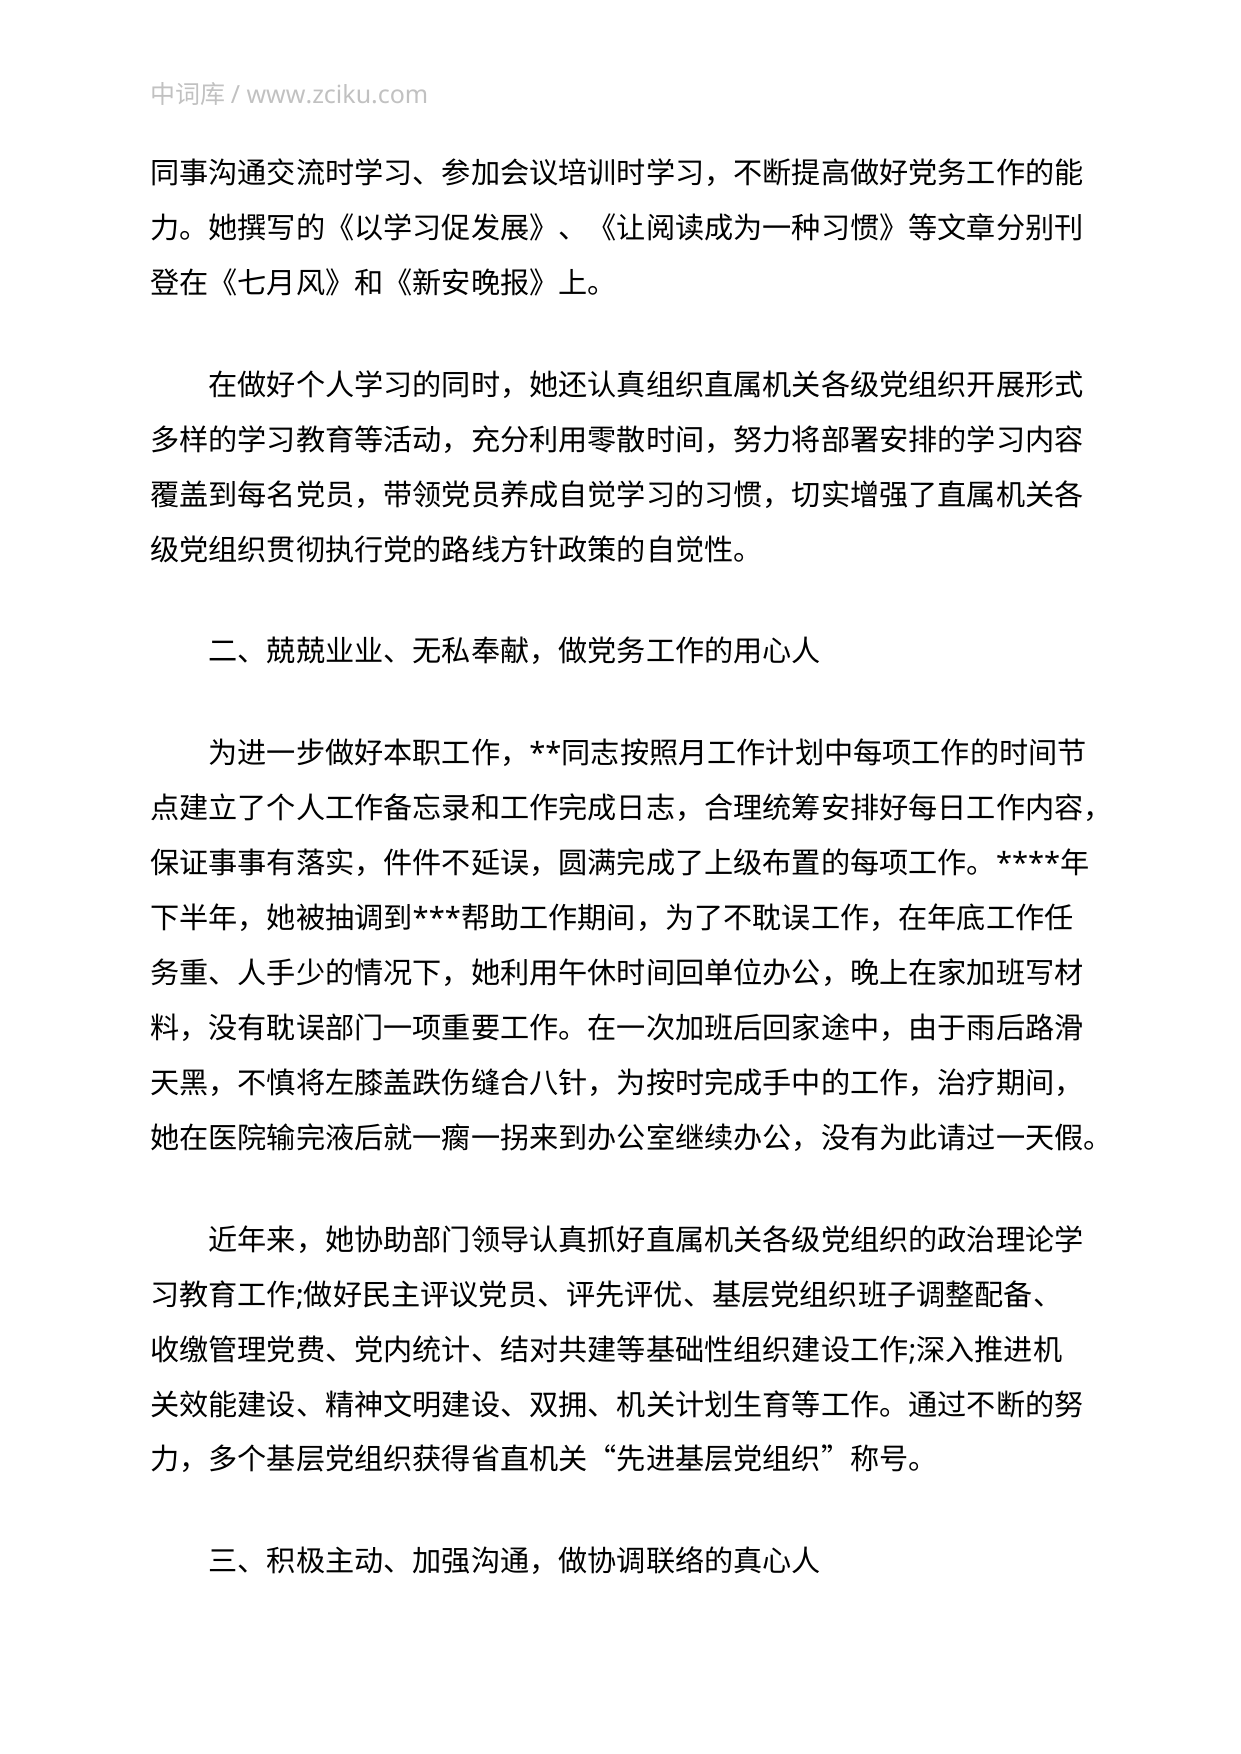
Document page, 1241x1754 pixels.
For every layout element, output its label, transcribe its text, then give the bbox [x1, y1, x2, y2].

text 为进一步做好本职工作，**同志按照月工作计划中每项工作的时间节点建立了个人工作备忘录和工作完成日志，合理统筹安排好每日工作内容，保证事事有落实，件件不延误，圆满完成了上级布置的每项工作。****年下半年，她被抽调到***帮助工作期间，为了不耽误工作，在年底工作任务重、人手少的情况下，她利用午休时间回单位办公，晚上在家加班写材料，没有耽误部门一项重要工作。在一次加班后回家途中，由于雨后路滑天黑，不慎将左膝盖跌伤缝合八针，为按时完成手中的工作，治疗期间，她在医院输完液后就一瘸一拐来到办公室继续办公，没有为此请过一天假。 [150, 730, 1090, 1157]
text 三、积极主动、加强沟通，做协调联络的真心人 [150, 1538, 1090, 1580]
text 二、兢兢业业、无私奉献，做党务工作的用心人 [150, 628, 1090, 670]
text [150, 150, 1090, 302]
text 近年来，她协助部门领导认真抓好直属机关各级党组织的政治理论学习教育工作;做好民主评议党员、评先评优、基层党组织班子调整配备、收缴管理党费、党内统计、结对共建等基础性组织建设工作;深入推进机关效能建设、精神文明建设、双拥、机关计划生育等工作。通过不断的努力，多个基层党组织获得省直机关“先进基层党组织”称号。 [150, 1216, 1090, 1478]
text 在做好个人学习的同时，她还认真组织直属机关各级党组织开展形式多样的学习教育等活动，充分利用零散时间，努力将部署安排的学习内容覆盖到每名党员，带领党员养成自觉学习的习惯，切实增强了直属机关各级党组织贯彻执行党的路线方针政策的自觉性。 [150, 362, 1090, 568]
